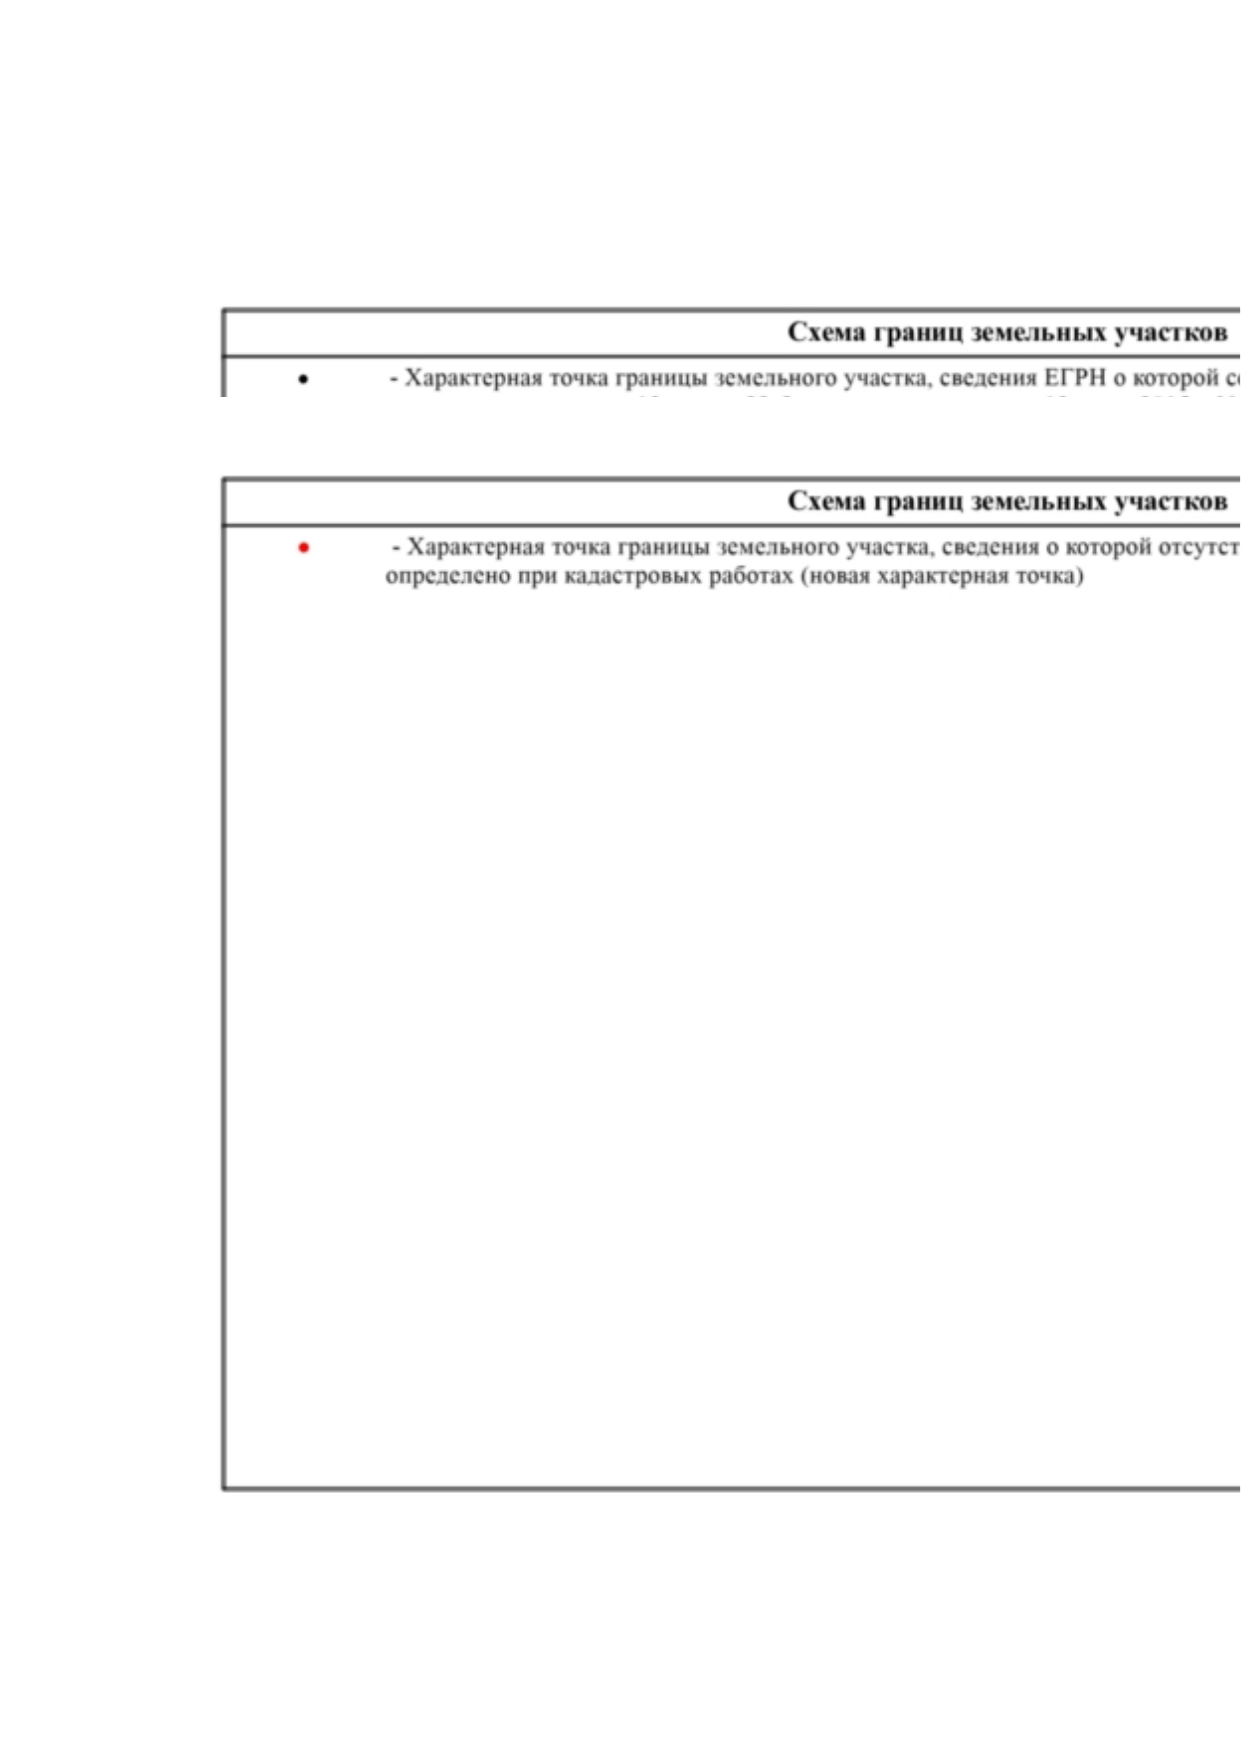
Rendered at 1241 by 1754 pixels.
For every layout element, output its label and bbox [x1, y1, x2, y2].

picture [118, 228, 1241, 1632]
